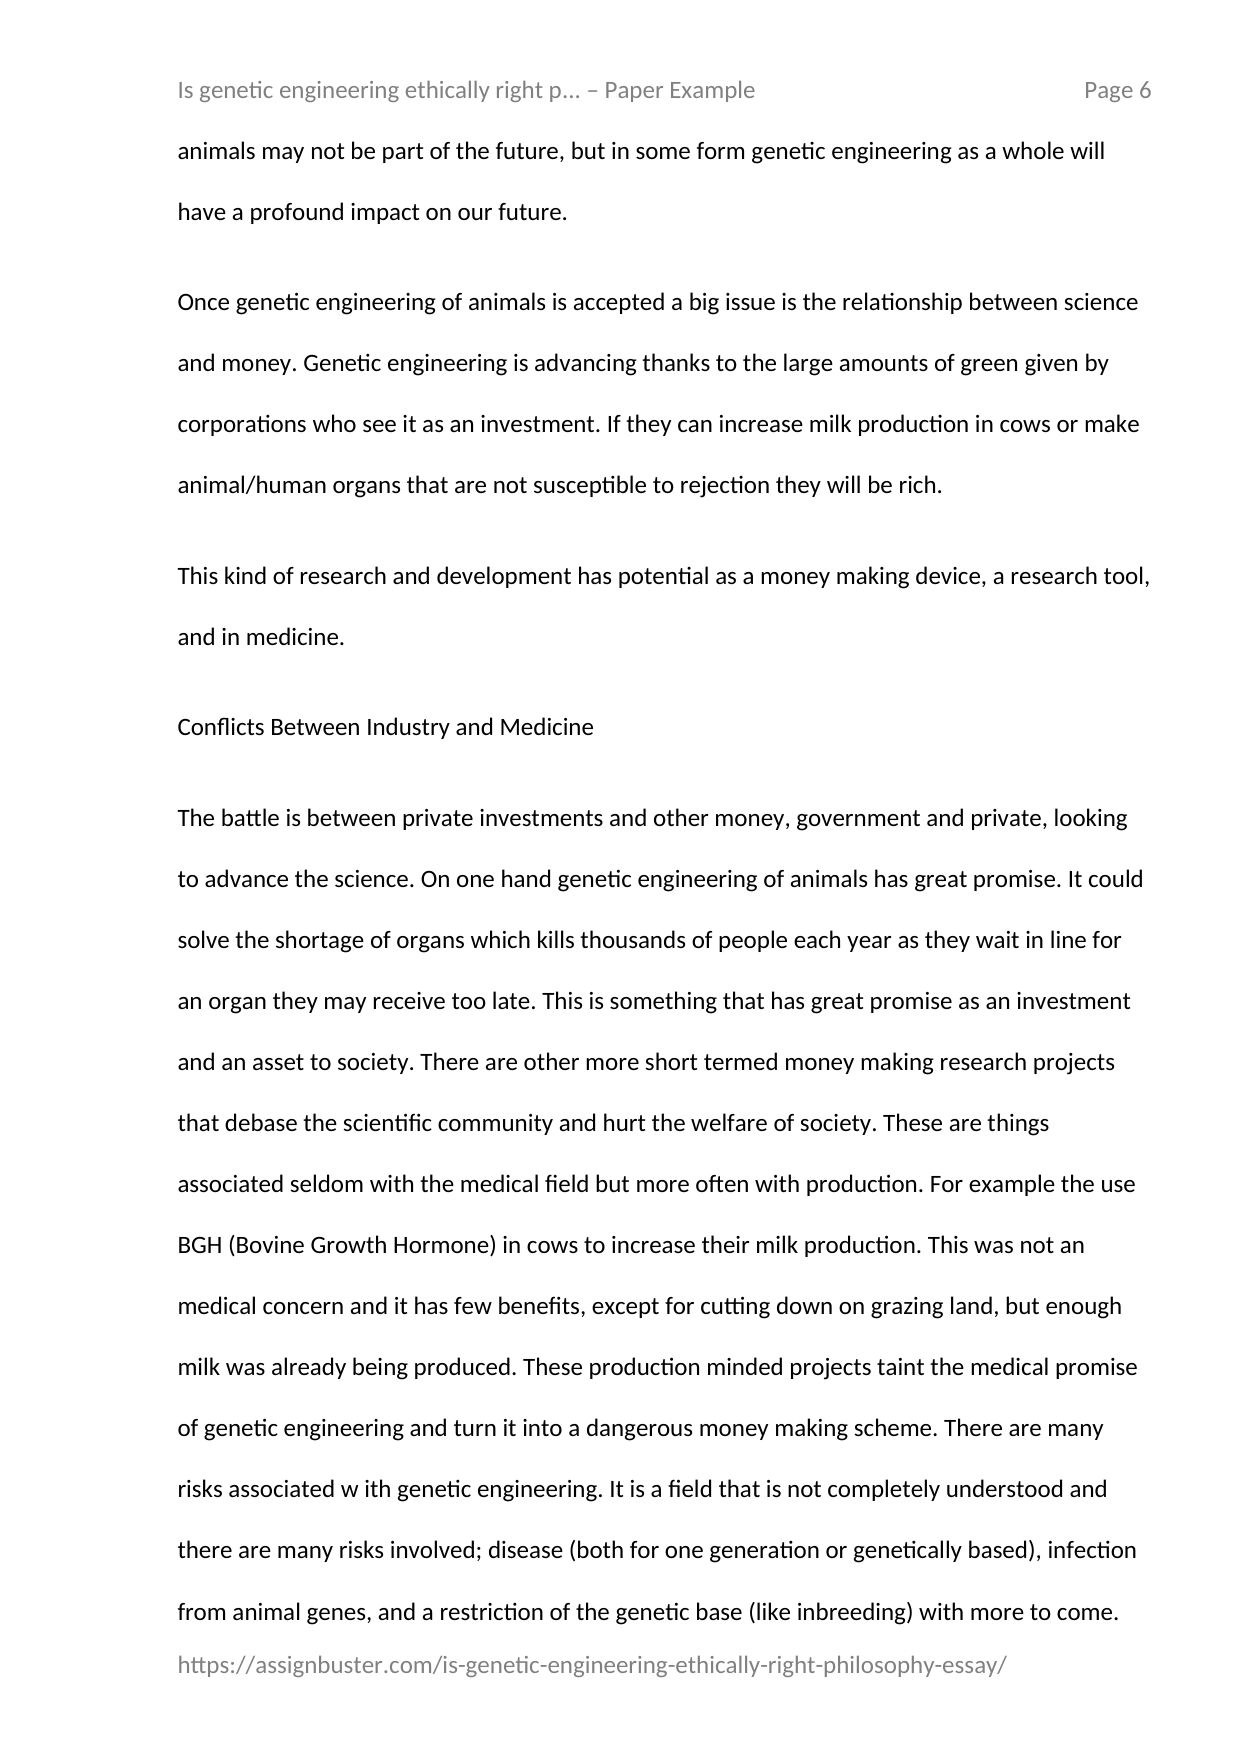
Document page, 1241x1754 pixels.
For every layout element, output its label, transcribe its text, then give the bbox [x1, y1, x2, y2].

text Conflicts Between Industry and Medicine [177, 712, 1152, 742]
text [177, 135, 1152, 226]
text Once genetic engineering of animals is accepted a big issue is the relationship between science and money. Genetic engineering is advancing thanks to the large amounts of green given by corporations who see it as an investment. If they can increase milk production in cows or make animal/human organs that are not susceptible to rejection they will be rich. [177, 286, 1152, 500]
text This kind of research and development has potential as a money making device, a research tool, and in medicine. [177, 560, 1152, 652]
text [177, 802, 1152, 1626]
